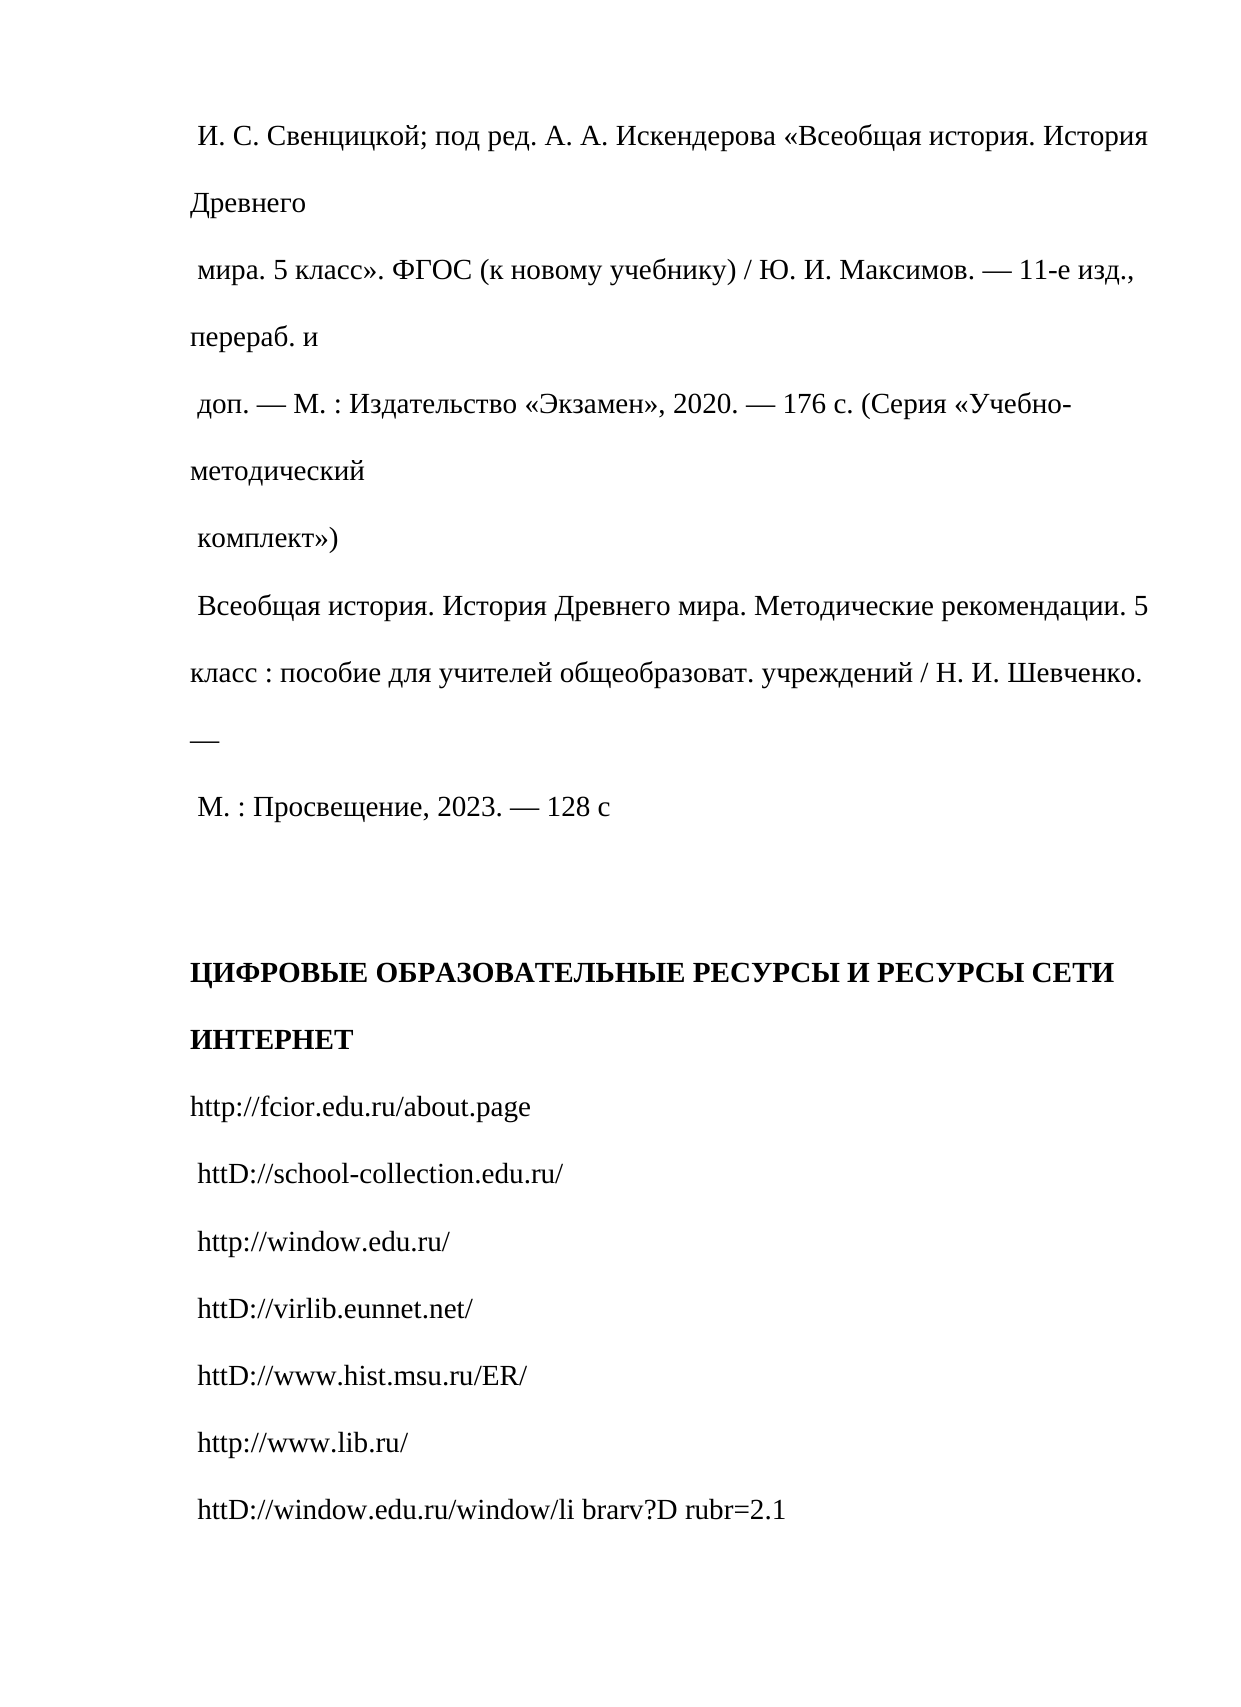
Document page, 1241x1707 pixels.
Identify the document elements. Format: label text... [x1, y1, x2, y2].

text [190, 118, 1152, 889]
text ЦИФРОВЫЕ ОБРАЗОВАТЕЛЬНЫЕ РЕСУРСЫ И РЕСУРСЫ СЕТИ ИНТЕРНЕТ [190, 955, 1152, 1056]
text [190, 1089, 1152, 1526]
